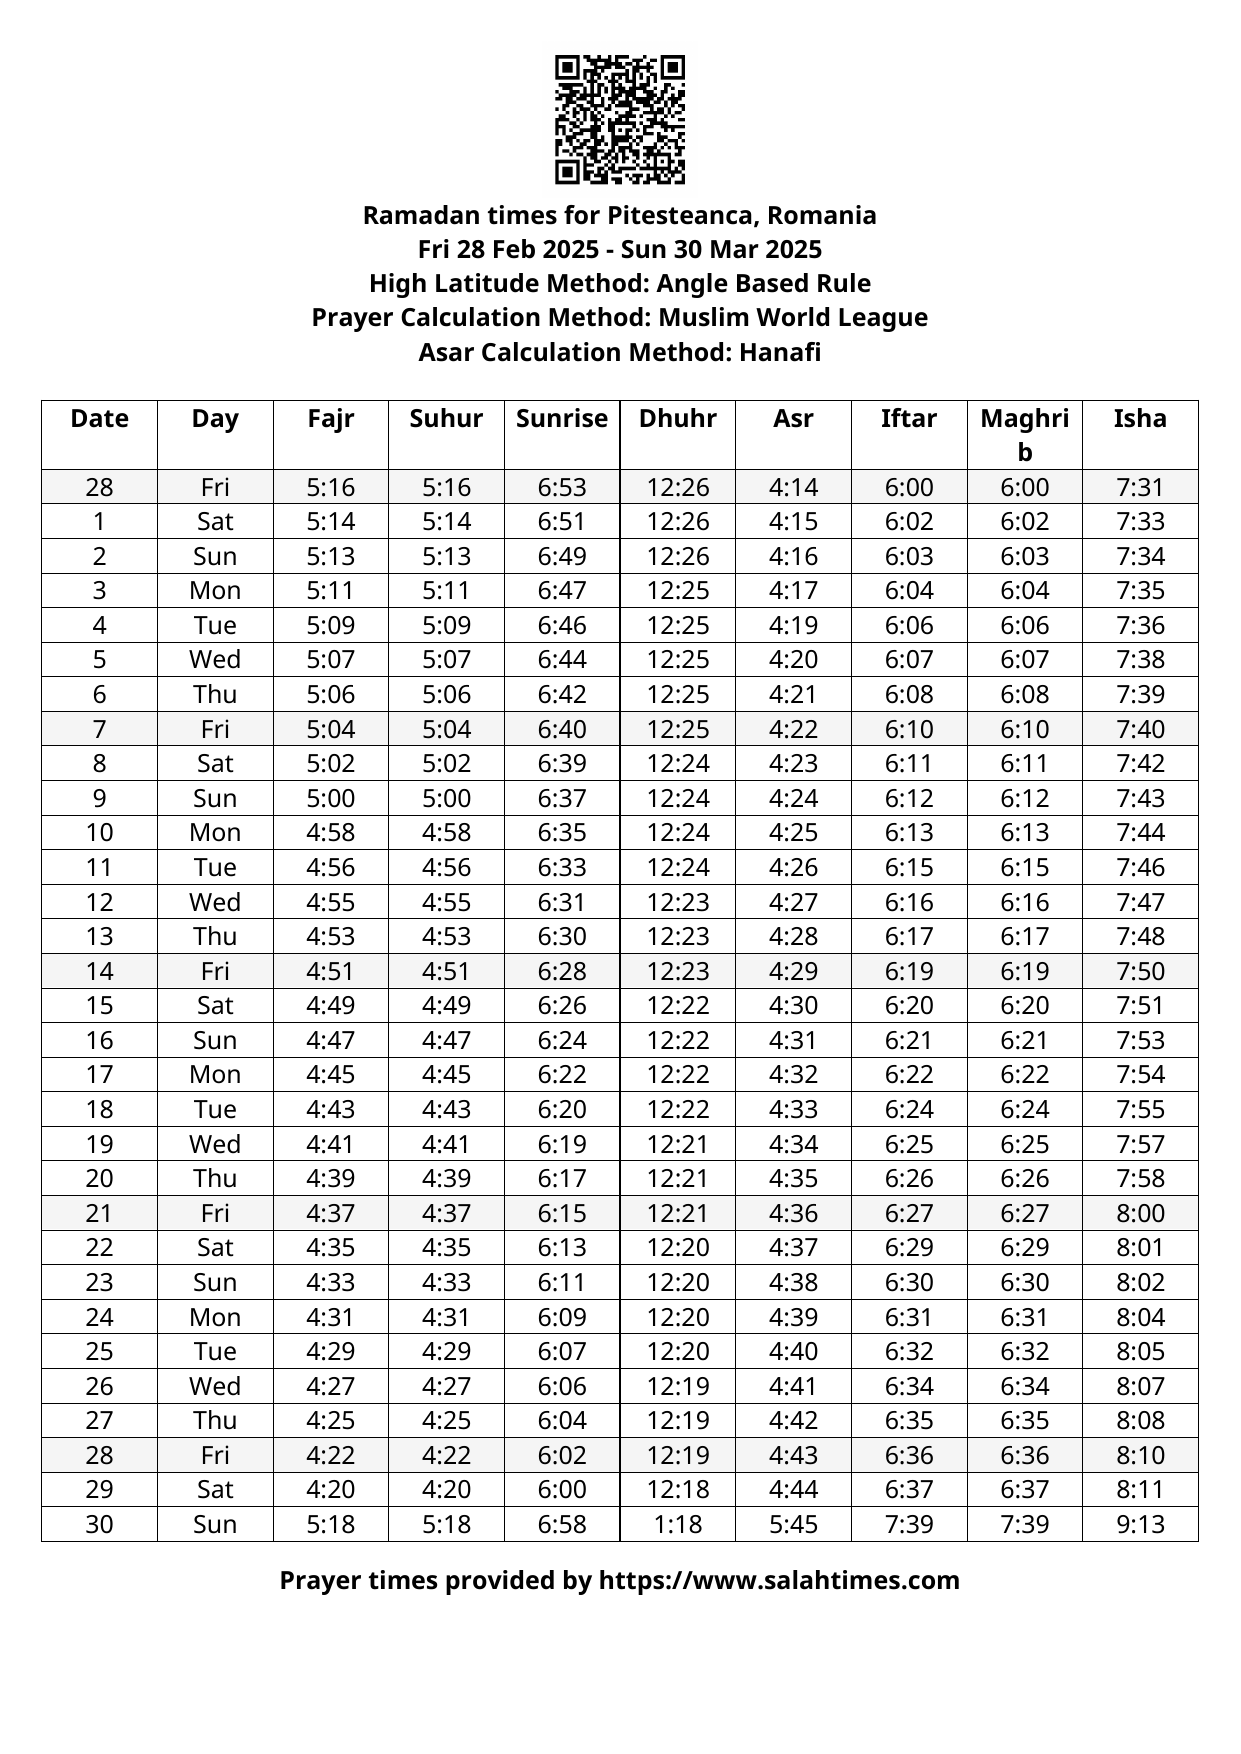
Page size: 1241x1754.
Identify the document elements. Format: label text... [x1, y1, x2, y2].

table_cell 6:11 [968, 746, 1082, 780]
table_cell 8:00 [1083, 1196, 1198, 1229]
table_cell 4:24 [736, 781, 851, 814]
table_cell 12:21 [621, 1161, 735, 1195]
table_cell 6:02 [852, 504, 967, 538]
table_cell 7:39 [968, 1507, 1082, 1541]
table_cell 6:20 [852, 989, 967, 1022]
table_cell 7:48 [1083, 919, 1198, 953]
table_cell Thu [158, 919, 273, 953]
table_cell 6:12 [852, 781, 967, 814]
table_cell 5:09 [389, 608, 504, 642]
table_cell 8:04 [1083, 1300, 1198, 1333]
table_cell 6:07 [505, 1334, 619, 1368]
table_cell 10 [42, 816, 157, 849]
table_cell 4:49 [389, 989, 504, 1022]
table_cell 6:35 [505, 816, 619, 849]
text High Latitude Method: Angle Based Rule [42, 266, 1198, 300]
table_cell 6:44 [505, 643, 619, 676]
table_cell 4:51 [389, 954, 504, 987]
table_cell 8:05 [1083, 1334, 1198, 1368]
table_cell 4:49 [274, 989, 388, 1022]
table_cell 6:08 [968, 677, 1082, 711]
table_cell 30 [42, 1507, 157, 1541]
table_cell 6:15 [505, 1196, 619, 1229]
table_cell 11 [42, 850, 157, 884]
table_cell 12:23 [621, 885, 735, 918]
table_cell 7:36 [1083, 608, 1198, 642]
table_cell 6:07 [968, 643, 1082, 676]
table_cell 6:10 [852, 712, 967, 745]
table_cell 4:19 [736, 608, 851, 642]
table_cell 6:37 [505, 781, 619, 814]
table_cell Wed [158, 643, 273, 676]
table_cell 6:58 [505, 1507, 619, 1541]
text Prayer Calculation Method: Muslim World League [42, 300, 1198, 334]
table_cell 6:13 [852, 816, 967, 849]
table_cell 6:04 [505, 1404, 619, 1437]
table_cell 27 [42, 1404, 157, 1437]
table_cell 4:56 [389, 850, 504, 884]
table_cell 5:06 [274, 677, 388, 711]
table_cell 12:25 [621, 608, 735, 642]
table_cell 6:06 [968, 608, 1082, 642]
table_cell 6:17 [505, 1161, 619, 1195]
table_cell 4:32 [736, 1058, 851, 1091]
table_cell 6:39 [505, 746, 619, 780]
table_cell 7:38 [1083, 643, 1198, 676]
table_cell 4:35 [274, 1231, 388, 1264]
table_cell 12:24 [621, 781, 735, 814]
table_cell 17 [42, 1058, 157, 1091]
table_cell 7:42 [1083, 746, 1198, 780]
table_cell 12 [42, 885, 157, 918]
table_cell 6:11 [505, 1265, 619, 1299]
table_cell 12:22 [621, 989, 735, 1022]
table_cell 6:30 [852, 1265, 967, 1299]
table_cell 4:45 [274, 1058, 388, 1091]
table_header Day [158, 401, 273, 469]
table_cell 12:26 [621, 539, 735, 572]
table_cell 5:11 [274, 574, 388, 607]
table_cell 13 [42, 919, 157, 953]
table_cell Sat [158, 746, 273, 780]
table_cell 6:29 [968, 1231, 1082, 1264]
table_cell 4:35 [389, 1231, 504, 1264]
table_cell 4:38 [736, 1265, 851, 1299]
table_cell 5:07 [389, 643, 504, 676]
table_cell 4:31 [389, 1300, 504, 1333]
table_cell 4:29 [274, 1334, 388, 1368]
table_cell 7:47 [1083, 885, 1198, 918]
table_cell 5:18 [389, 1507, 504, 1541]
table_header Dhuhr [621, 401, 735, 469]
table_cell 5:16 [274, 470, 388, 503]
table_cell 9:13 [1083, 1507, 1198, 1541]
table_cell 4:15 [736, 504, 851, 538]
table_cell Sun [158, 1023, 273, 1057]
table_cell 4:33 [736, 1092, 851, 1126]
table_cell 7:44 [1083, 816, 1198, 849]
table_cell 6:27 [852, 1196, 967, 1229]
table_cell 5:13 [389, 539, 504, 572]
table_cell 4:25 [736, 816, 851, 849]
table_cell 6:20 [968, 989, 1082, 1022]
table_cell 7 [42, 712, 157, 745]
table_cell 6:31 [968, 1300, 1082, 1333]
table_cell 4:45 [389, 1058, 504, 1091]
table_cell 12:22 [621, 1092, 735, 1126]
table_cell 9 [42, 781, 157, 814]
table_cell 4:39 [736, 1300, 851, 1333]
table_cell 12:26 [621, 470, 735, 503]
table_cell 4:41 [389, 1127, 504, 1160]
table_cell 21 [42, 1196, 157, 1229]
table_cell 8:10 [1083, 1438, 1198, 1472]
table_cell 4:41 [736, 1369, 851, 1402]
table_cell 8:11 [1083, 1473, 1198, 1506]
table_cell Wed [158, 1127, 273, 1160]
table_cell 4:20 [736, 643, 851, 676]
table_cell Mon [158, 816, 273, 849]
table_cell 6:02 [968, 504, 1082, 538]
table_cell 12:25 [621, 712, 735, 745]
table_header Asr [736, 401, 851, 469]
table_cell 12:19 [621, 1438, 735, 1472]
table_cell 5:13 [274, 539, 388, 572]
table_cell 6:07 [852, 643, 967, 676]
table_cell Fri [158, 1438, 273, 1472]
table_cell 6:19 [968, 954, 1082, 987]
table_cell 6:25 [852, 1127, 967, 1160]
table_cell 1:18 [621, 1507, 735, 1541]
table_cell 6:30 [968, 1265, 1082, 1299]
table_cell 12:18 [621, 1473, 735, 1506]
table_cell 4:25 [274, 1404, 388, 1437]
table_cell 12:19 [621, 1404, 735, 1437]
table_cell 6:17 [968, 919, 1082, 953]
table_cell 4:42 [736, 1404, 851, 1437]
table_cell Tue [158, 1092, 273, 1126]
table_header Iftar [852, 401, 967, 469]
table_cell Thu [158, 677, 273, 711]
table_cell 4:34 [736, 1127, 851, 1160]
table_cell 3 [42, 574, 157, 607]
table_cell 7:40 [1083, 712, 1198, 745]
table_cell 4:53 [274, 919, 388, 953]
table_cell 6:46 [505, 608, 619, 642]
table_cell 4:47 [274, 1023, 388, 1057]
table_cell 5:00 [274, 781, 388, 814]
table_cell 4:53 [389, 919, 504, 953]
table_cell 4:44 [736, 1473, 851, 1506]
table_cell 4:33 [389, 1265, 504, 1299]
table_cell 5:14 [274, 504, 388, 538]
table_cell 12:24 [621, 816, 735, 849]
table_cell 6:15 [968, 850, 1082, 884]
table_cell 7:39 [1083, 677, 1198, 711]
table_cell Thu [158, 1404, 273, 1437]
table_cell 12:19 [621, 1369, 735, 1402]
table_cell 6:00 [852, 470, 967, 503]
table_cell Sun [158, 1507, 273, 1541]
table_cell 6:00 [968, 470, 1082, 503]
table_cell 4:40 [736, 1334, 851, 1368]
table_cell 4:47 [389, 1023, 504, 1057]
table_cell 6:26 [505, 989, 619, 1022]
table_cell 12:26 [621, 504, 735, 538]
table_cell 6:37 [968, 1473, 1082, 1506]
table_cell 4:51 [274, 954, 388, 987]
table_cell 20 [42, 1161, 157, 1195]
table_header Suhur [389, 401, 504, 469]
table_cell 6:37 [852, 1473, 967, 1506]
table_cell 4:43 [274, 1092, 388, 1126]
table_cell 7:46 [1083, 850, 1198, 884]
table_cell 4:17 [736, 574, 851, 607]
table_cell 6:03 [968, 539, 1082, 572]
table_cell 4:43 [736, 1438, 851, 1472]
table_cell 6:12 [968, 781, 1082, 814]
table_cell 4 [42, 608, 157, 642]
table_cell 6:26 [968, 1161, 1082, 1195]
table_cell 5:06 [389, 677, 504, 711]
table_cell 6:19 [852, 954, 967, 987]
table_cell 5:04 [389, 712, 504, 745]
table_cell 6:16 [852, 885, 967, 918]
table_cell 6:25 [968, 1127, 1082, 1160]
table_cell 4:43 [389, 1092, 504, 1126]
table_cell 6:06 [505, 1369, 619, 1402]
table_cell 28 [42, 470, 157, 503]
table_cell 4:25 [389, 1404, 504, 1437]
table_cell 28 [42, 1438, 157, 1472]
table_cell Mon [158, 574, 273, 607]
table_cell 4:28 [736, 919, 851, 953]
table_cell 7:57 [1083, 1127, 1198, 1160]
table_cell 6:42 [505, 677, 619, 711]
table_cell 5:14 [389, 504, 504, 538]
table_cell 4:37 [389, 1196, 504, 1229]
table_cell 6:08 [852, 677, 967, 711]
table_cell 6:22 [852, 1058, 967, 1091]
table_cell 5:02 [274, 746, 388, 780]
table_cell 6:51 [505, 504, 619, 538]
table_cell Sat [158, 504, 273, 538]
table_cell 12:24 [621, 746, 735, 780]
table_cell 12:21 [621, 1127, 735, 1160]
table_cell 7:58 [1083, 1161, 1198, 1195]
table_cell Wed [158, 1369, 273, 1402]
table_cell 6:09 [505, 1300, 619, 1333]
table_cell 24 [42, 1300, 157, 1333]
table_cell 4:39 [389, 1161, 504, 1195]
table_cell 4:22 [736, 712, 851, 745]
table_cell 4:35 [736, 1161, 851, 1195]
table_cell 4:37 [736, 1231, 851, 1264]
table_cell 12:20 [621, 1334, 735, 1368]
table_cell 4:31 [736, 1023, 851, 1057]
table_cell 7:34 [1083, 539, 1198, 572]
table_cell 6:06 [852, 608, 967, 642]
table_cell 12:21 [621, 1196, 735, 1229]
table_cell 6:34 [968, 1369, 1082, 1402]
table_cell 7:35 [1083, 574, 1198, 607]
table_cell 4:21 [736, 677, 851, 711]
table_cell 4:58 [389, 816, 504, 849]
table_cell 6:22 [505, 1058, 619, 1091]
table_cell 6:35 [852, 1404, 967, 1437]
table_cell 4:55 [274, 885, 388, 918]
table_cell 4:23 [736, 746, 851, 780]
table_cell 4:27 [274, 1369, 388, 1402]
table_cell 4:27 [736, 885, 851, 918]
table_cell 6:19 [505, 1127, 619, 1160]
table_cell Sat [158, 1473, 273, 1506]
table_cell 6:24 [968, 1092, 1082, 1126]
table_cell 6:21 [968, 1023, 1082, 1057]
table_cell 6:35 [968, 1404, 1082, 1437]
table_cell 12:20 [621, 1265, 735, 1299]
table_cell 4:39 [274, 1161, 388, 1195]
picture [542, 41, 699, 198]
table_cell 6:33 [505, 850, 619, 884]
table_cell Sat [158, 989, 273, 1022]
text Fri 28 Feb 2025 - Sun 30 Mar 2025 [42, 232, 1198, 266]
table_cell 5:45 [736, 1507, 851, 1541]
table_header Sunrise [505, 401, 619, 469]
table_cell 7:39 [852, 1507, 967, 1541]
table_cell 5:07 [274, 643, 388, 676]
table_cell 4:41 [274, 1127, 388, 1160]
table_header Fajr [274, 401, 388, 469]
table_header Date [42, 401, 157, 469]
table_cell 19 [42, 1127, 157, 1160]
table_cell 12:20 [621, 1300, 735, 1333]
table_cell 15 [42, 989, 157, 1022]
table_cell 6:00 [505, 1473, 619, 1506]
table_cell 16 [42, 1023, 157, 1057]
table_cell Fri [158, 954, 273, 987]
table_cell 6:34 [852, 1369, 967, 1402]
table_cell 4:55 [389, 885, 504, 918]
table_cell 12:23 [621, 919, 735, 953]
table_cell 6:10 [968, 712, 1082, 745]
table_cell 7:31 [1083, 470, 1198, 503]
table_cell 22 [42, 1231, 157, 1264]
table_cell Sun [158, 539, 273, 572]
table_cell 8:01 [1083, 1231, 1198, 1264]
table_cell 29 [42, 1473, 157, 1506]
table_cell 6:22 [968, 1058, 1082, 1091]
table_cell 4:20 [389, 1473, 504, 1506]
table_cell 14 [42, 954, 157, 987]
table_cell Tue [158, 608, 273, 642]
table_cell 6:02 [505, 1438, 619, 1472]
table_cell 5:00 [389, 781, 504, 814]
table_cell 6:36 [852, 1438, 967, 1472]
table_cell Fri [158, 712, 273, 745]
table_cell 5:18 [274, 1507, 388, 1541]
table_cell 6:13 [505, 1231, 619, 1264]
table_cell 7:51 [1083, 989, 1198, 1022]
table_cell 2 [42, 539, 157, 572]
table_cell 6:27 [968, 1196, 1082, 1229]
table_cell 6:36 [968, 1438, 1082, 1472]
table_cell 4:29 [389, 1334, 504, 1368]
table_cell 23 [42, 1265, 157, 1299]
table_cell Sat [158, 1231, 273, 1264]
table_cell 12:22 [621, 1058, 735, 1091]
table_cell Tue [158, 1334, 273, 1368]
table_cell 6:28 [505, 954, 619, 987]
table_header Maghrib [968, 401, 1082, 469]
table_cell Sun [158, 781, 273, 814]
table_cell 4:20 [274, 1473, 388, 1506]
table_cell 4:22 [274, 1438, 388, 1472]
table_cell 4:27 [389, 1369, 504, 1402]
table_cell Wed [158, 885, 273, 918]
table_cell 6:32 [852, 1334, 967, 1368]
table_cell Mon [158, 1300, 273, 1333]
table_cell 6 [42, 677, 157, 711]
table_cell 6:20 [505, 1092, 619, 1126]
table_header Isha [1083, 401, 1198, 469]
table_cell 12:25 [621, 643, 735, 676]
table_cell 7:50 [1083, 954, 1198, 987]
table_cell 8:02 [1083, 1265, 1198, 1299]
table_cell 5:09 [274, 608, 388, 642]
table_cell 5:04 [274, 712, 388, 745]
table_cell 6:31 [852, 1300, 967, 1333]
table_cell 6:21 [852, 1023, 967, 1057]
table_cell 12:20 [621, 1231, 735, 1264]
table_cell 6:29 [852, 1231, 967, 1264]
table_cell 12:25 [621, 677, 735, 711]
table_cell 6:53 [505, 470, 619, 503]
table_cell 18 [42, 1092, 157, 1126]
text Ramadan times for Pitesteanca, Romania [42, 198, 1198, 232]
table_cell 6:03 [852, 539, 967, 572]
table_cell 7:53 [1083, 1023, 1198, 1057]
table_cell 25 [42, 1334, 157, 1368]
table_cell 7:43 [1083, 781, 1198, 814]
table_cell 4:36 [736, 1196, 851, 1229]
table_cell 4:56 [274, 850, 388, 884]
table_cell 6:24 [852, 1092, 967, 1126]
table_cell Fri [158, 470, 273, 503]
table_cell 5:11 [389, 574, 504, 607]
table_cell Sun [158, 1265, 273, 1299]
text Prayer times provided by https://www.salahtimes.com [42, 1563, 1198, 1597]
table_cell 6:24 [505, 1023, 619, 1057]
table_cell 6:26 [852, 1161, 967, 1195]
table_cell Thu [158, 1161, 273, 1195]
table_cell 4:58 [274, 816, 388, 849]
table_cell 4:29 [736, 954, 851, 987]
table_cell 6:40 [505, 712, 619, 745]
table_cell 4:14 [736, 470, 851, 503]
table_cell Mon [158, 1058, 273, 1091]
table_cell 8:08 [1083, 1404, 1198, 1437]
table_cell 4:30 [736, 989, 851, 1022]
table_cell 5:16 [389, 470, 504, 503]
table_cell Fri [158, 1196, 273, 1229]
table_cell 6:11 [852, 746, 967, 780]
table_cell 12:25 [621, 574, 735, 607]
table_cell 6:17 [852, 919, 967, 953]
table_cell 4:37 [274, 1196, 388, 1229]
table_cell 7:54 [1083, 1058, 1198, 1091]
table_cell 6:49 [505, 539, 619, 572]
table_cell 6:15 [852, 850, 967, 884]
table_cell 4:22 [389, 1438, 504, 1472]
table_cell 6:13 [968, 816, 1082, 849]
table_cell 5:02 [389, 746, 504, 780]
table_cell 6:32 [968, 1334, 1082, 1368]
table_cell 8:07 [1083, 1369, 1198, 1402]
table_cell 4:26 [736, 850, 851, 884]
table_cell Tue [158, 850, 273, 884]
table_cell 12:23 [621, 954, 735, 987]
table_cell 1 [42, 504, 157, 538]
table_cell 8 [42, 746, 157, 780]
table_cell 7:55 [1083, 1092, 1198, 1126]
table_cell 6:04 [968, 574, 1082, 607]
table_cell 26 [42, 1369, 157, 1402]
table_cell 5 [42, 643, 157, 676]
table_cell 12:24 [621, 850, 735, 884]
table_cell 6:04 [852, 574, 967, 607]
table_cell 12:22 [621, 1023, 735, 1057]
table_cell 4:31 [274, 1300, 388, 1333]
table_cell 4:16 [736, 539, 851, 572]
table_cell 6:47 [505, 574, 619, 607]
table_cell 6:31 [505, 885, 619, 918]
table_cell 6:30 [505, 919, 619, 953]
table_cell 7:33 [1083, 504, 1198, 538]
table_cell 4:33 [274, 1265, 388, 1299]
table_cell 6:16 [968, 885, 1082, 918]
text Asar Calculation Method: Hanafi [42, 334, 1198, 368]
